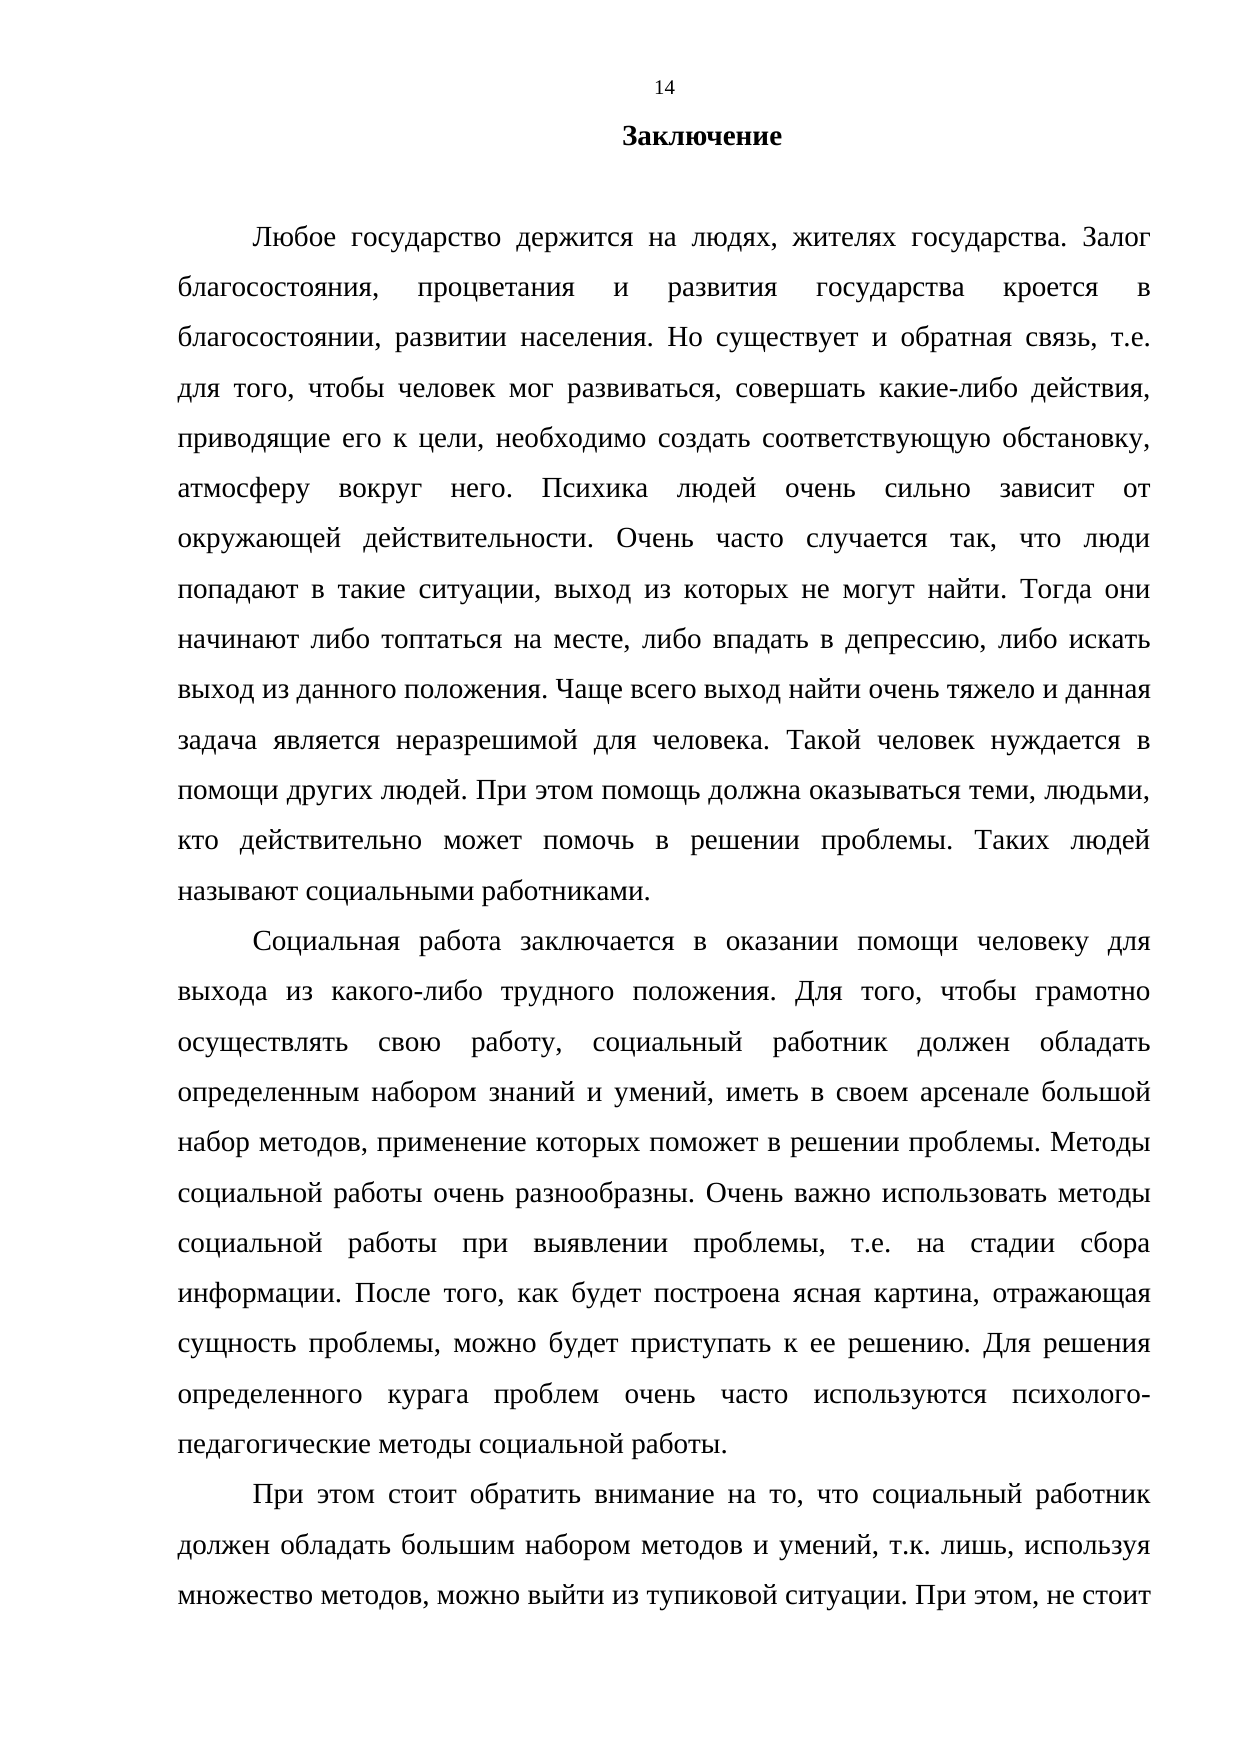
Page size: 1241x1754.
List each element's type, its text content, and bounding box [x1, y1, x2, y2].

text Социальная работа заключается в оказании помощи человеку для выхода из какого-либо трудного положения. Для того, чтобы грамотно осуществлять свою работу, социальный работник должен обладать определенным набором знаний и умений, иметь в своем арсенале большой набор методов, применение которых поможет в решении проблемы. Методы социальной работы очень разнообразны. Очень важно использовать методы социальной работы при выявлении проблемы, т.е. на стадии сбора информации. После того, как будет построена ясная картина, отражающая сущность проблемы, можно будет приступать к ее решению. Для решения определенного курага проблем очень часто используются психолого-педагогические методы социальной работы. [177, 923, 1152, 1460]
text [177, 1477, 1152, 1611]
text Заключение [177, 118, 1152, 152]
text Любое государство держится на людях, жителях государства. Залог благосостояния, процветания и развития государства кроется в благосостоянии, развитии населения. Но существует и обратная связь, т.е. для того, чтобы человек мог развиваться, совершать какие-либо действия, приводящие его к цели, необходимо создать соответствующую обстановку, атмосферу вокруг него. Психика людей очень сильно зависит от окружающей действительности. Очень часто случается так, что люди попадают в такие ситуации, выход из которых не могут найти. Тогда они начинают либо топтаться на месте, либо впадать в депрессию, либо искать выход из данного положения. Чаще всего выход найти очень тяжело и данная задача является неразрешимой для человека. Такой человек нуждается в помощи других людей. При этом помощь должна оказываться теми, людьми, кто действительно может помочь в решении проблемы. Таких людей называют социальными работниками. [177, 219, 1152, 906]
